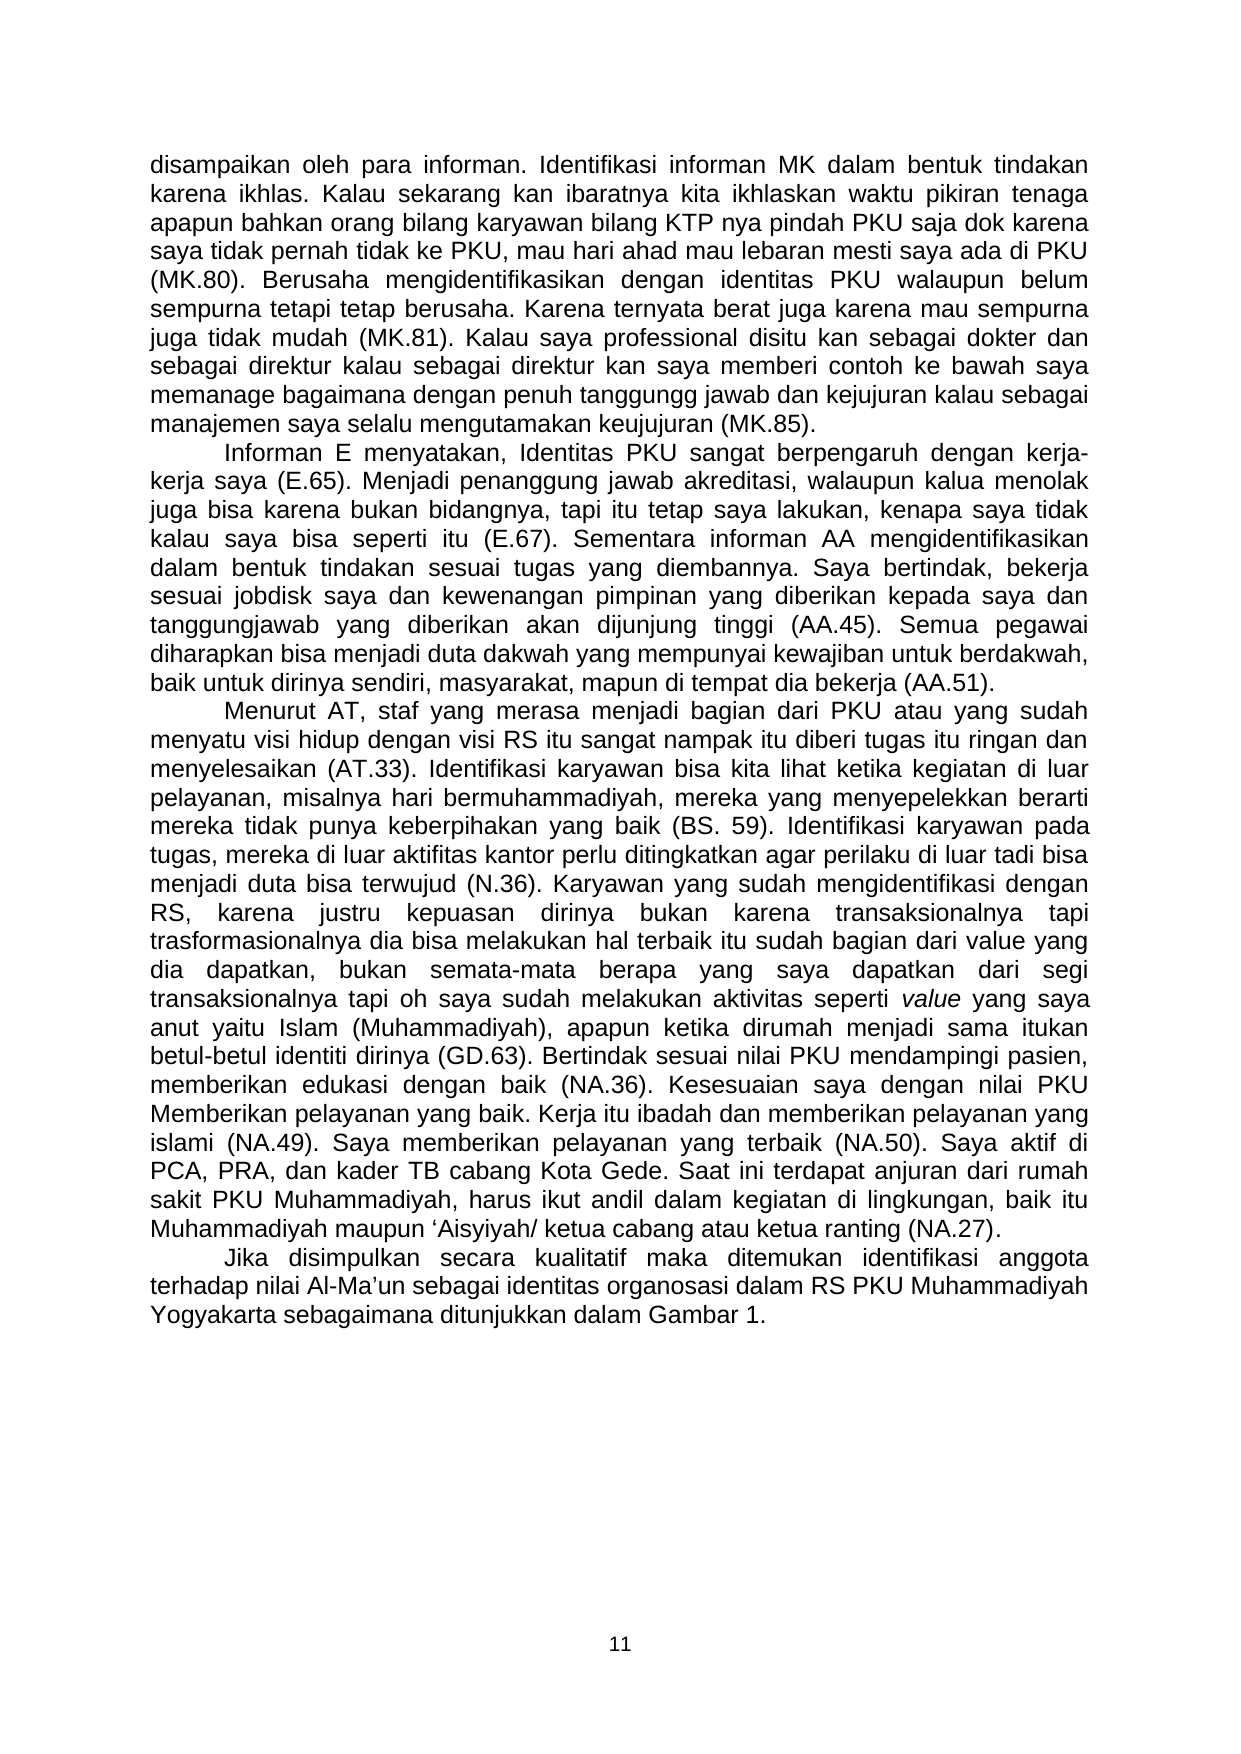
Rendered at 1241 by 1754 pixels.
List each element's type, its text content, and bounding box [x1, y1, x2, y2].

text Menurut AT, staf yang merasa menjadi bagian dari PKU atau yang sudah menyatu visi hidup dengan visi RS itu sangat nampak itu diberi tugas itu ringan dan menyelesaikan (AT.33). Identifikasi karyawan bisa kita lihat ketika kegiatan di luar pelayanan, misalnya hari bermuhammadiyah, mereka yang menyepelekkan berarti mereka tidak punya keberpihakan yang baik (BS. 59). Identifikasi karyawan pada tugas, mereka di luar aktifitas kantor perlu ditingkatkan agar perilaku di luar tadi bisa menjadi duta bisa terwujud (N.36). Karyawan yang sudah mengidentifikasi dengan RS, karena justru kepuasan dirinya bukan karena transaksionalnya tapi trasformasionalnya dia bisa melakukan hal terbaik itu sudah bagian dari value yang dia dapatkan, bukan semata-mata berapa yang saya dapatkan dari segi transaksionalnya tapi oh saya sudah melakukan aktivitas seperti value yang saya anut yaitu Islam (Muhammadiyah), apapun ketika dirumah menjadi sama itukan betul-betul identiti dirinya (GD.63). Bertindak sesuai nilai PKU mendampingi pasien, memberikan edukasi dengan baik (NA.36). Kesesuaian saya dengan nilai PKU Memberikan pelayanan yang baik. Kerja itu ibadah dan memberikan pelayanan yang islami (NA.49). Saya memberikan pelayanan yang terbaik (NA.50). Saya aktif di PCA, PRA, dan kader TB cabang Kota Gede. Saat ini terdapat anjuran dari rumah sakit PKU Muhammadiyah, harus ikut andil dalam kegiatan di lingkungan, baik itu Muhammadiyah maupun ‘Aisyiyah/ ketua cabang atau ketua ranting (NA.27). [150, 696, 1090, 1242]
text Informan E menyatakan, Identitas PKU sangat berpengaruh dengan kerja-kerja saya (E.65). Menjadi penanggung jawab akreditasi, walaupun kalua menolak juga bisa karena bukan bidangnya, tapi itu tetap saya lakukan, kenapa saya tidak kalau saya bisa seperti itu (E.67). Sementara informan AA mengidentifikasikan dalam bentuk tindakan sesuai tugas yang diembannya. Saya bertindak, bekerja sesuai jobdisk saya dan kewenangan pimpinan yang diberikan kepada saya dan tanggungjawab yang diberikan akan dijunjung tinggi (AA.45). Semua pegawai diharapkan bisa menjadi duta dakwah yang mempunyai kewajiban untuk berdakwah, baik untuk dirinya sendiri, masyarakat, mapun di tempat dia bekerja (AA.51). [150, 437, 1090, 696]
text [150, 150, 1090, 437]
text Jika disimpulkan secara kualitatif maka ditemukan identifikasi anggota terhadap nilai Al-Ma’un sebagai identitas organosasi dalam RS PKU Muhammadiyah Yogyakarta sebagaimana ditunjukkan dalam Gambar 1. [150, 1242, 1090, 1329]
